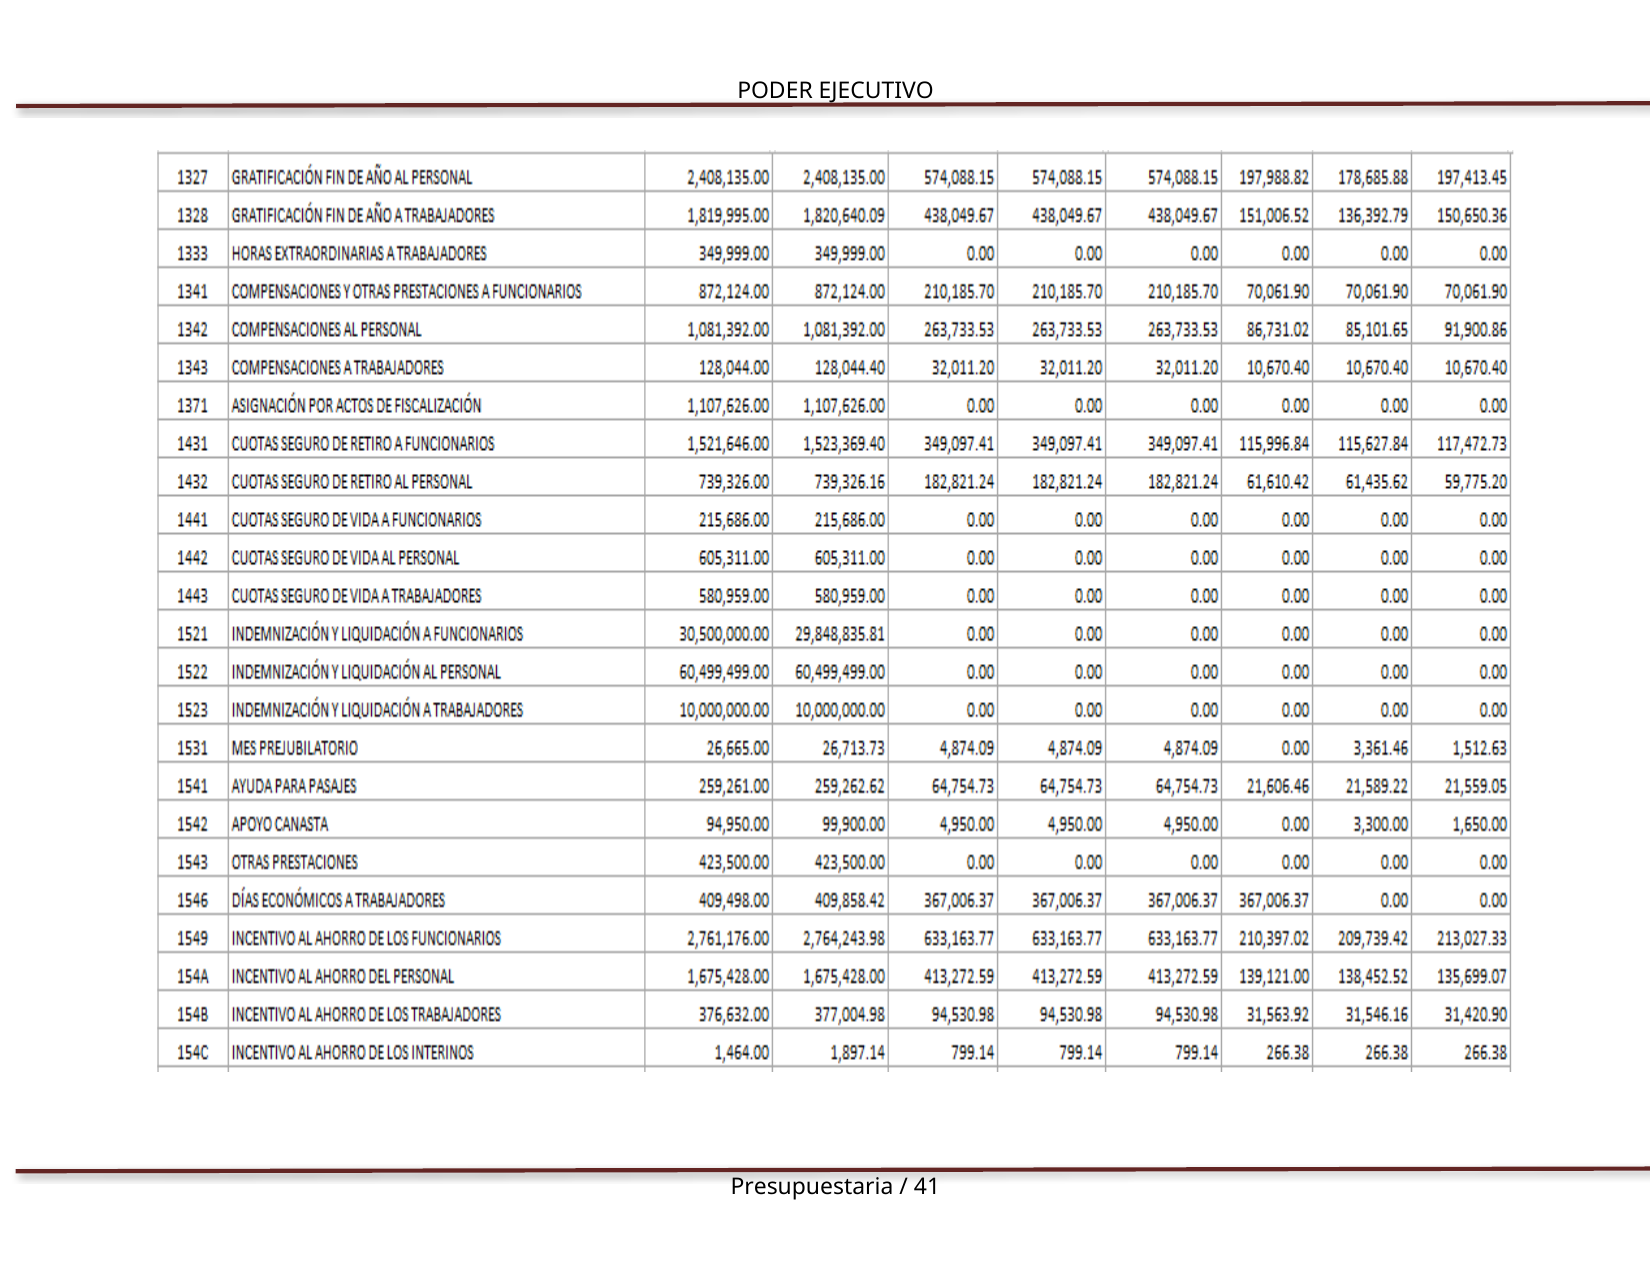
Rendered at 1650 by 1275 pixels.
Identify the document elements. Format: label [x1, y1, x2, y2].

picture [157, 150, 1514, 1072]
